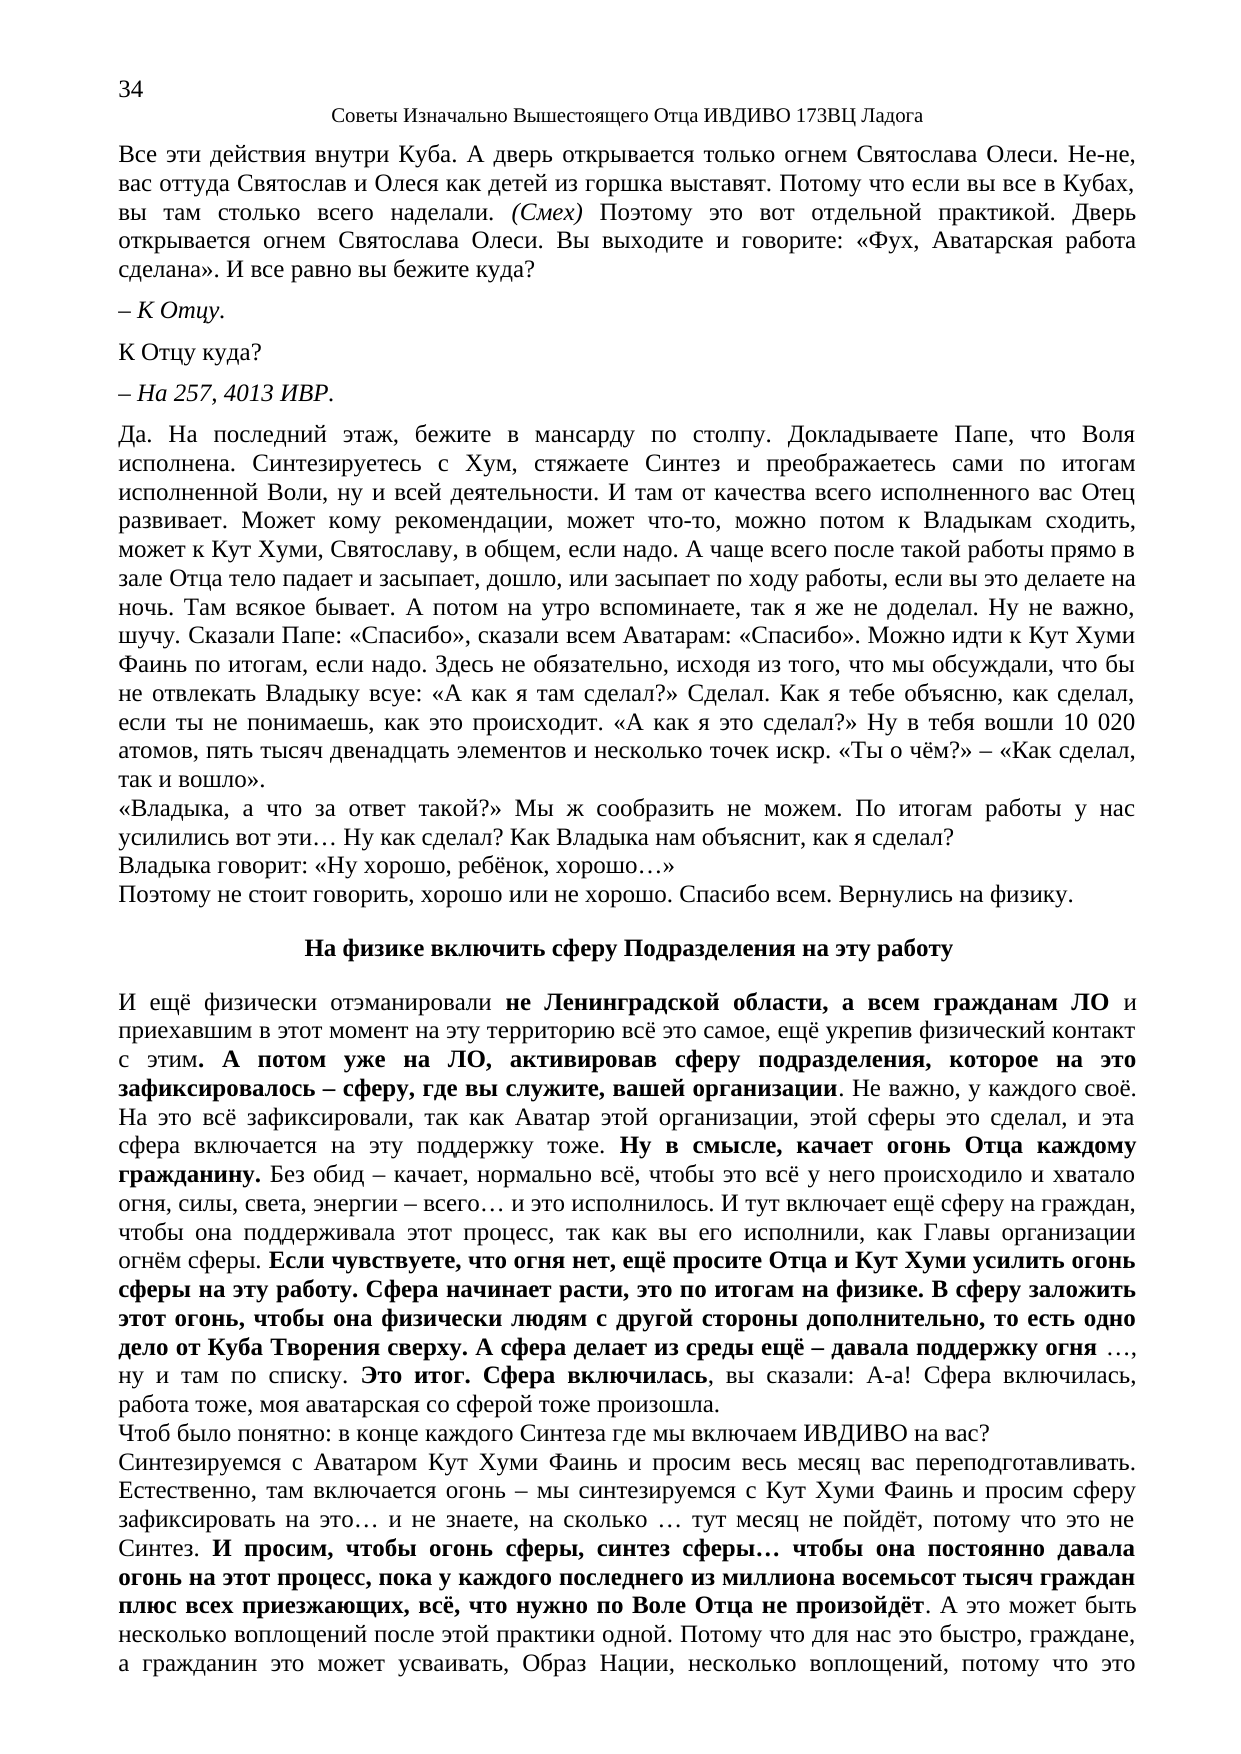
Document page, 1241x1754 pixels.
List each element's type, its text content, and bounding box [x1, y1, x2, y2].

text Поэтому не стоит говорить, хорошо или не хорошо. Спасибо всем. Вернулись на физику. [118, 879, 1137, 908]
text На физике включить сферу Подразделения на эту работу [118, 933, 1140, 962]
text Владыка говорит: «Ну хорошо, ребёнок, хорошо…» [118, 850, 1137, 879]
text – На 257, 4013 ИВР. [118, 378, 1137, 407]
text – К Отцу. [118, 295, 1137, 324]
text «Владыка, а что за ответ такой?» Мы ж сообразить не можем. По итогам работы у нас усилились вот эти… Ну как сделал? Как Владыка нам объяснит, как я сделал? [118, 793, 1137, 850]
text Да. На последний этаж, бежите в мансарду по столпу. Докладываете Папе, что Воля исполнена. Синтезируетесь с Хум, стяжаете Синтез и преображаетесь сами по итогам исполненной Воли, ну и всей деятельности. И там от качества всего исполненного вас Отец развивает. Может кому рекомендации, может что-то, можно потом к Владыкам сходить, может к Кут Хуми, Святославу, в общем, если надо. А чаще всего после такой работы прямо в зале Отца тело падает и засыпает, дошло, или засыпает по ходу работы, если вы это делаете на ночь. Там всякое бывает. А потом на утро вспоминаете, так я же не доделал. Ну не важно, шучу. Сказали Папе: «Спасибо», сказали всем Аватарам: «Спасибо». Можно идти к Кут Хуми Фаинь по итогам, если надо. Здесь не обязательно, исходя из того, что мы обсуждали, что бы не отвлекать Владыку всуе: «А как я там сделал?» Сделал. Как я тебе объясню, как сделал, если ты не понимаешь, как это происходит. «А как я это сделал?» Ну в тебя вошли 10 020 атомов, пять тысяч двенадцать элементов и несколько точек искр. «Ты о чём?» – «Как сделал, так и вошло». [118, 419, 1137, 793]
text Чтоб было понятно: в конце каждого Синтеза где мы включаем ИВДИВО на вас? [118, 1418, 1137, 1447]
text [118, 1447, 1137, 1677]
text К Отцу куда? [118, 337, 1137, 365]
text И ещё физически отэманировали не Ленинградской области, а всем гражданам ЛО и приехавшим в этот момент на эту территорию всё это самое, ещё укрепив физический контакт с этим. А потом уже на ЛО, активировав сферу подразделения, которое на это зафиксировалось – сферу, где вы служите, вашей организации. Не важно, у каждого своё. На это всё зафиксировали, так как Аватар этой организации, этой сферы это сделал, и эта сфера включается на эту поддержку тоже. Ну в смысле, качает огонь Отца каждому гражданину. Без обид – качает, нормально всё, чтобы это всё у него происходило и хватало огня, силы, света, энергии – всего… и это исполнилось. И тут включает ещё сферу на граждан, чтобы она поддерживала этот процесс, так как вы его исполнили, как Главы организации огнём сферы. Если чувствуете, что огня нет, ещё просите Отца и Кут Хуми усилить огонь сферы на эту работу. Сфера начинает расти, это по итогам на физике. В сферу заложить этот огонь, чтобы она физически людям с другой стороны дополнительно, то есть одно дело от Куба Творения сверху. А сфера делает из среды ещё – давала поддержку огня …, ну и там по списку. Это итог. Сфера включилась, вы сказали: А-а! Сфера включилась, работа тоже, моя аватарская со сферой тоже произошла. [118, 987, 1137, 1418]
text Все эти действия внутри Куба. А дверь открывается только огнем Святослава Олеси. Не-не, вас оттуда Святослав и Олеся как детей из горшка выставят. Потому что если вы все в Кубах, вы там столько всего наделали. (Смех) Поэтому это вот отдельной практикой. Дверь открывается огнем Святослава Олеси. Вы выходите и говорите: «Фух, Аватарская работа сделана». И все равно вы бежите куда? [118, 139, 1137, 283]
